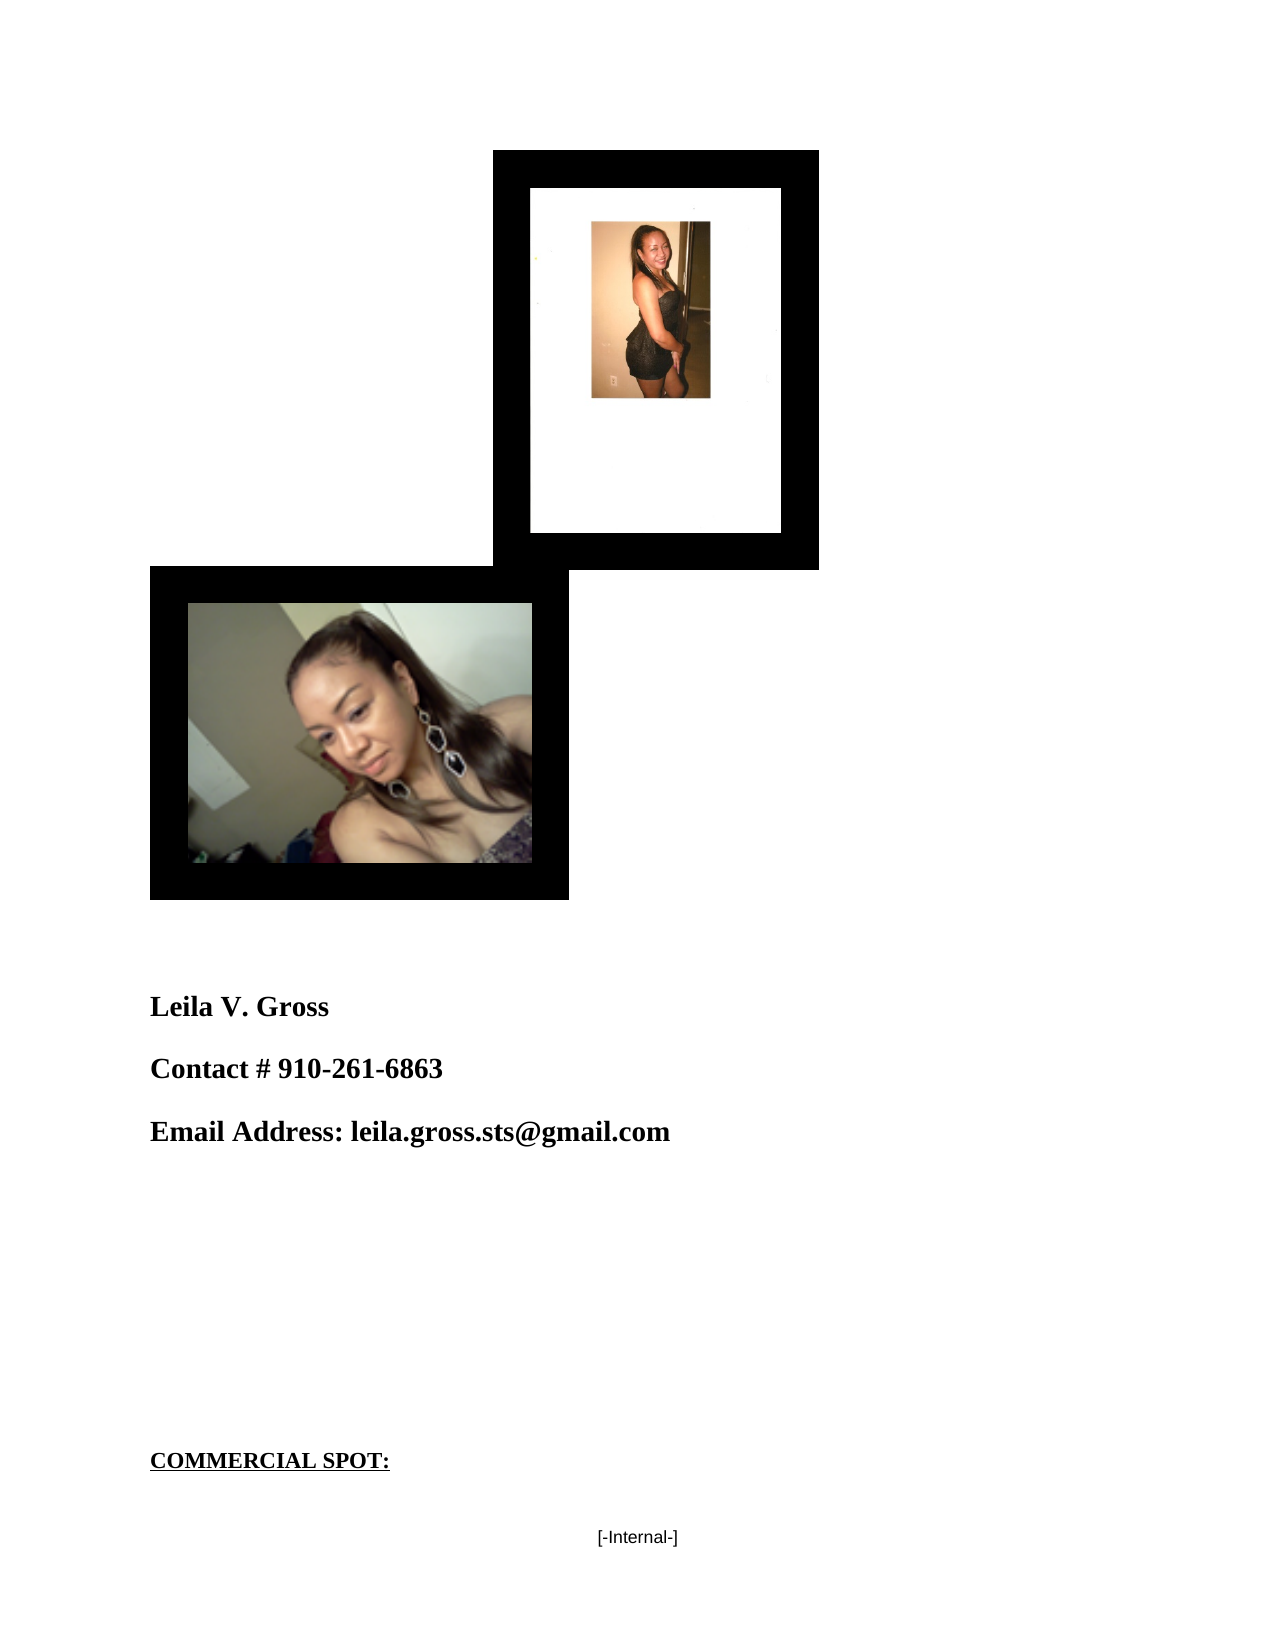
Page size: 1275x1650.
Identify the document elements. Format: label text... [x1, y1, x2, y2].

picture [530, 188, 781, 533]
text Leila V. Gross [150, 989, 1125, 1022]
text Email Address: leila.gross.sts@gmail.com [150, 1114, 1125, 1148]
text Contact # 910-261-6863 [150, 1052, 1125, 1085]
text COMMERCIAL SPOT: [150, 1447, 1125, 1474]
picture [188, 603, 532, 863]
